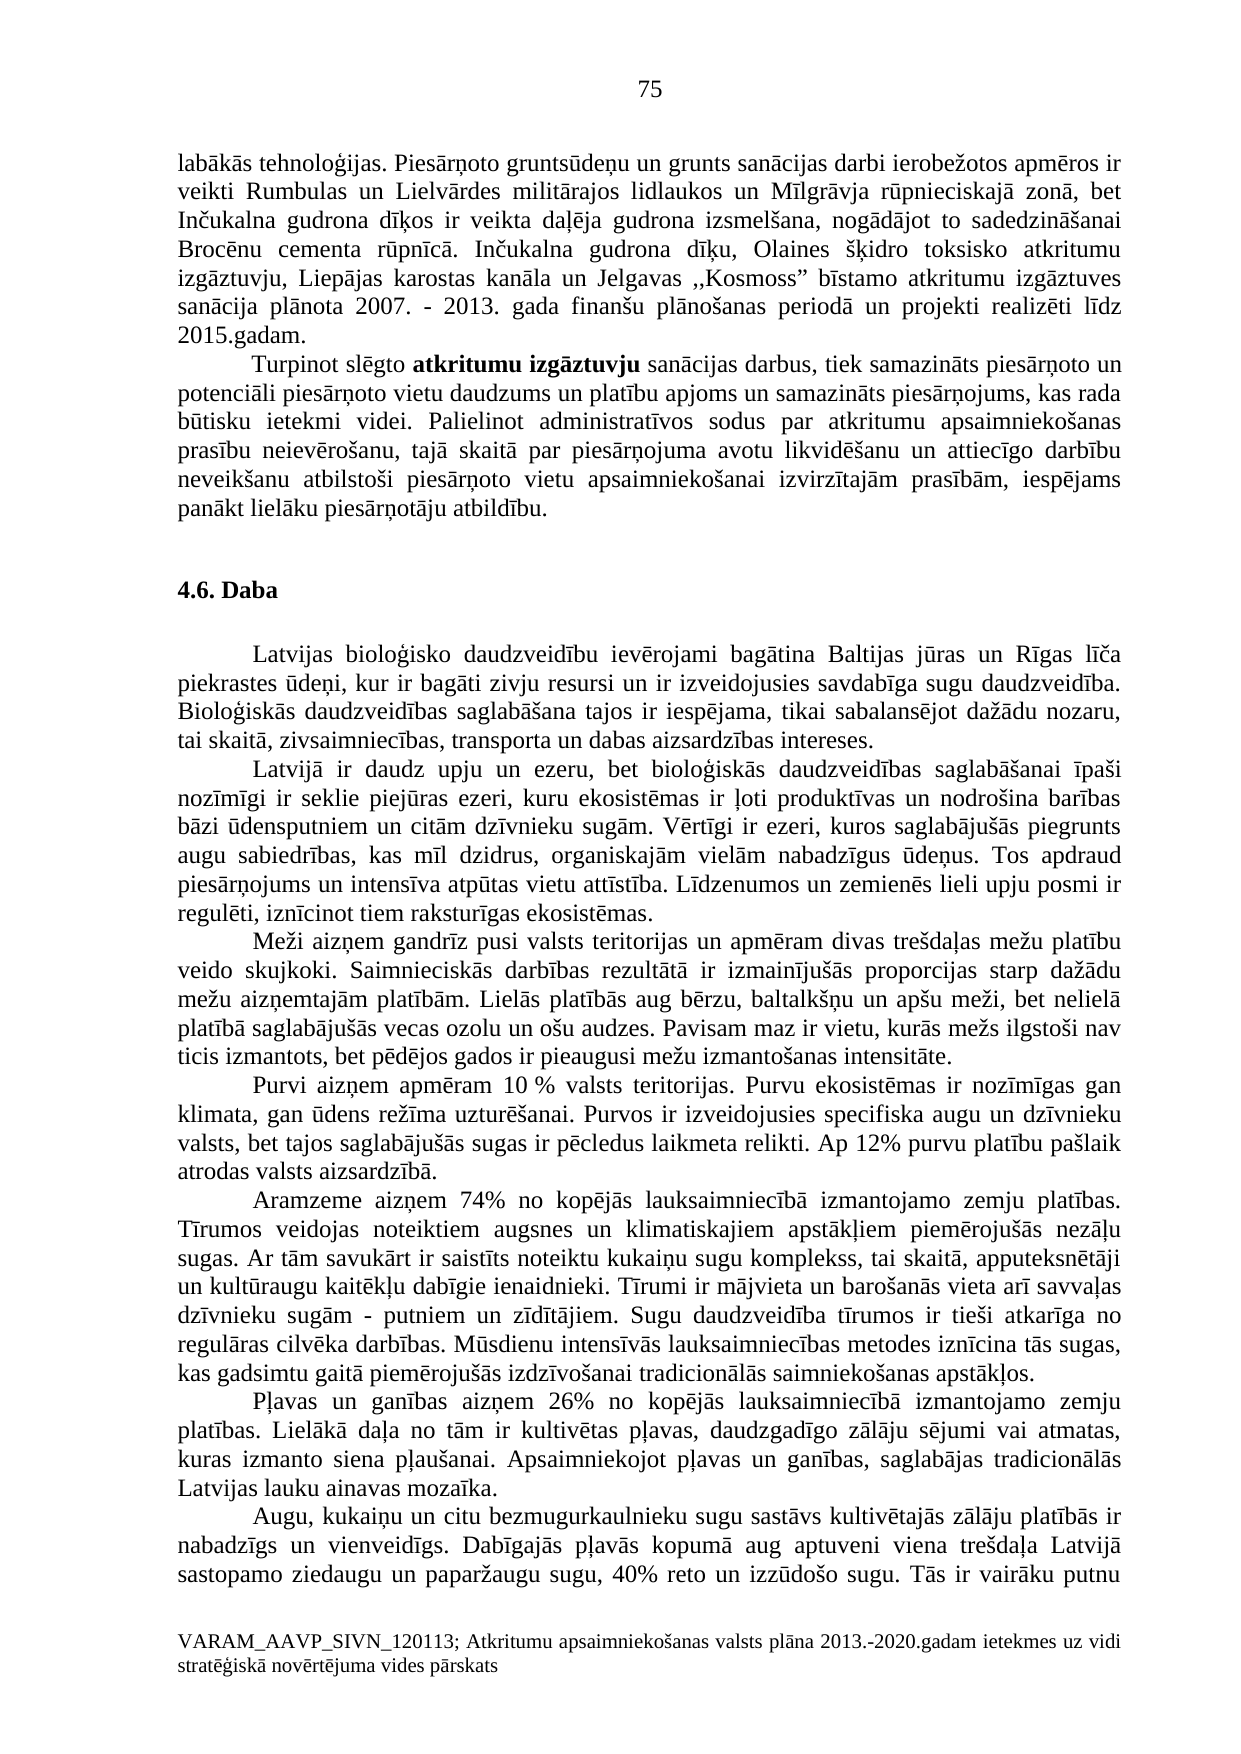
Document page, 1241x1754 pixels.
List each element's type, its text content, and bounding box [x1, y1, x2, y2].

subtitle 4.6. Daba [177, 575, 1122, 604]
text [177, 1501, 1122, 1588]
text Aramzeme aizņem 74% no kopējās lauksaimniecībā izmantojamo zemju platības. Tīrumos veidojas noteiktiem augsnes un klimatiskajiem apstākļiem piemērojušās nezāļu sugas. Ar tām savukārt ir saistīts noteiktu kukaiņu sugu komplekss, tai skaitā, apputeksnētāji un kultūraugu kaitēkļu dabīgie ienaidnieki. Tīrumi ir mājvieta un barošanās vieta arī savvaļas dzīvnieku sugām - putniem un zīdītājiem. Sugu daudzveidība tīrumos ir tieši atkarīga no regulāras cilvēka darbības. Mūsdienu intensīvās lauksaimniecības metodes iznīcina tās sugas, kas gadsimtu gaitā piemērojušās izdzīvošanai tradicionālās saimniekošanas apstākļos. [177, 1185, 1122, 1386]
text Latvijā ir daudz upju un ezeru, bet bioloģiskās daudzveidības saglabāšanai īpaši nozīmīgi ir seklie piejūras ezeri, kuru ekosistēmas ir ļoti produktīvas un nodrošina barības bāzi ūdensputniem un citām dzīvnieku sugām. Vērtīgi ir ezeri, kuros saglabājušās piegrunts augu sabiedrības, kas mīl dzidrus, organiskajām vielām nabadzīgus ūdeņus. Tos apdraud piesārņojums un intensīva atpūtas vietu attīstība. Līdzenumos un zemienēs lieli upju posmi ir regulēti, iznīcinot tiem raksturīgas ekosistēmas. [177, 754, 1122, 926]
text Turpinot slēgto atkritumu izgāztuvju sanācijas darbus, tiek samazināts piesārņoto un potenciāli piesārņoto vietu daudzums un platību apjoms un samazināts piesārņojums, kas rada būtisku ietekmi videi. Palielinot administratīvos sodus par atkritumu apsaimniekošanas prasību neievērošanu, tajā skaitā par piesārņojuma avotu likvidēšanu un attiecīgo darbību neveikšanu atbilstoši piesārņoto vietu apsaimniekošanai izvirzītajām prasībām, iespējams panākt lielāku piesārņotāju atbildību. [177, 349, 1122, 521]
text Meži aizņem gandrīz pusi valsts teritorijas un apmēram divas trešdaļas mežu platību veido skujkoki. Saimnieciskās darbības rezultātā ir izmainījušās proporcijas starp dažādu mežu aizņemtajām platībām. Lielās platībās aug bērzu, baltalkšņu un apšu meži, bet nelielā platībā saglabājušās vecas ozolu un ošu audzes. Pavisam maz ir vietu, kurās mežs ilgstoši nav ticis izmantots, bet pēdējos gados ir pieaugusi mežu izmantošanas intensitāte. [177, 926, 1122, 1070]
list Purvi aizņem apmēram 10 % valsts teritorijas. Purvu ekosistēmas ir nozīmīgas gan klimata, gan ūdens režīma uzturēšanai. Purvos ir izveidojusies specifiska augu un dzīvnieku valsts, bet tajos saglabājušās sugas ir pēcledus laikmeta relikti. Ap 12% purvu platību pašlaik atrodas valsts aizsardzībā. [177, 1070, 1122, 1185]
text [177, 148, 1122, 349]
text Latvijas bioloģisko daudzveidību ievērojami bagātina Baltijas jūras un Rīgas līča piekrastes ūdeņi, kur ir bagāti zivju resursi un ir izveidojusies savdabīga sugu daudzveidība. Bioloģiskās daudzveidības saglabāšana tajos ir iespējama, tikai sabalansējot dažādu nozaru, tai skaitā, zivsaimniecības, transporta un dabas aizsardzības intereses. [177, 639, 1122, 754]
text Pļavas un ganības aizņem 26% no kopējās lauksaimniecībā izmantojamo zemju platības. Lielākā daļa no tām ir kultivētas pļavas, daudzgadīgo zālāju sējumi vai atmatas, kuras izmanto siena pļaušanai. Apsaimniekojot pļavas un ganības, saglabājas tradicionālās Latvijas lauku ainavas mozaīka. [177, 1386, 1122, 1501]
